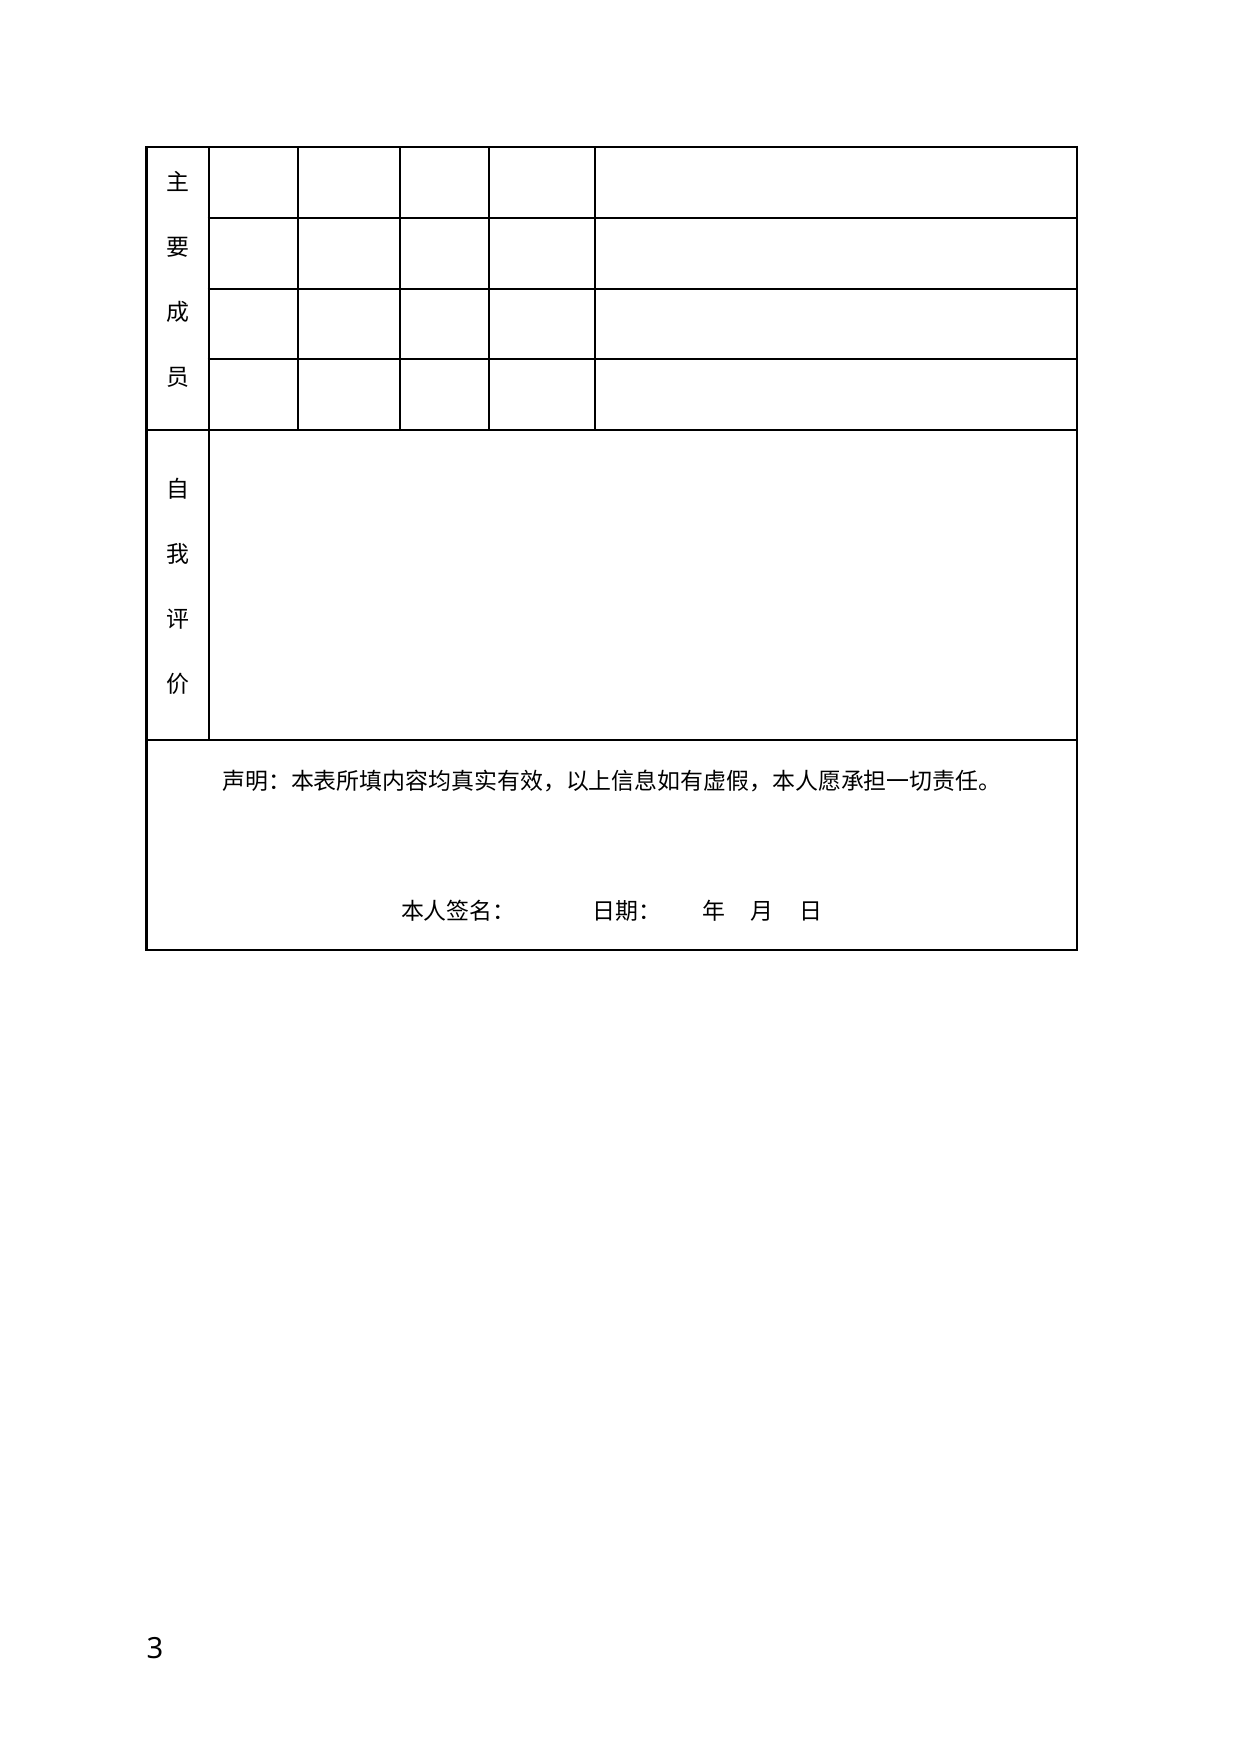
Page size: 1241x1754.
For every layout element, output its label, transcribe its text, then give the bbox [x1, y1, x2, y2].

table_cell 声明：本表所填内容均真实有效，以上信息如有虚假，本人愿承担一切责任。 本人签名： 日期： 年 月 日 [148, 741, 1076, 949]
table_cell [596, 148, 1076, 217]
table_cell [299, 360, 399, 429]
table_cell [299, 219, 399, 287]
table_cell [401, 219, 488, 287]
table_cell [299, 148, 399, 217]
table_cell 自我 评价 [148, 431, 208, 739]
table_cell [596, 360, 1076, 429]
table_cell [401, 148, 488, 217]
table_cell [210, 219, 297, 287]
table_cell [210, 431, 1076, 739]
table_cell [210, 290, 297, 358]
table_cell [210, 148, 297, 217]
table_cell [299, 290, 399, 358]
table_cell [401, 360, 488, 429]
table_cell [490, 148, 594, 217]
table_cell [596, 290, 1076, 358]
table_cell [490, 360, 594, 429]
table_cell [490, 219, 594, 287]
table_cell [210, 360, 297, 429]
table_cell [401, 290, 488, 358]
table_cell [596, 219, 1076, 287]
table_cell [490, 290, 594, 358]
